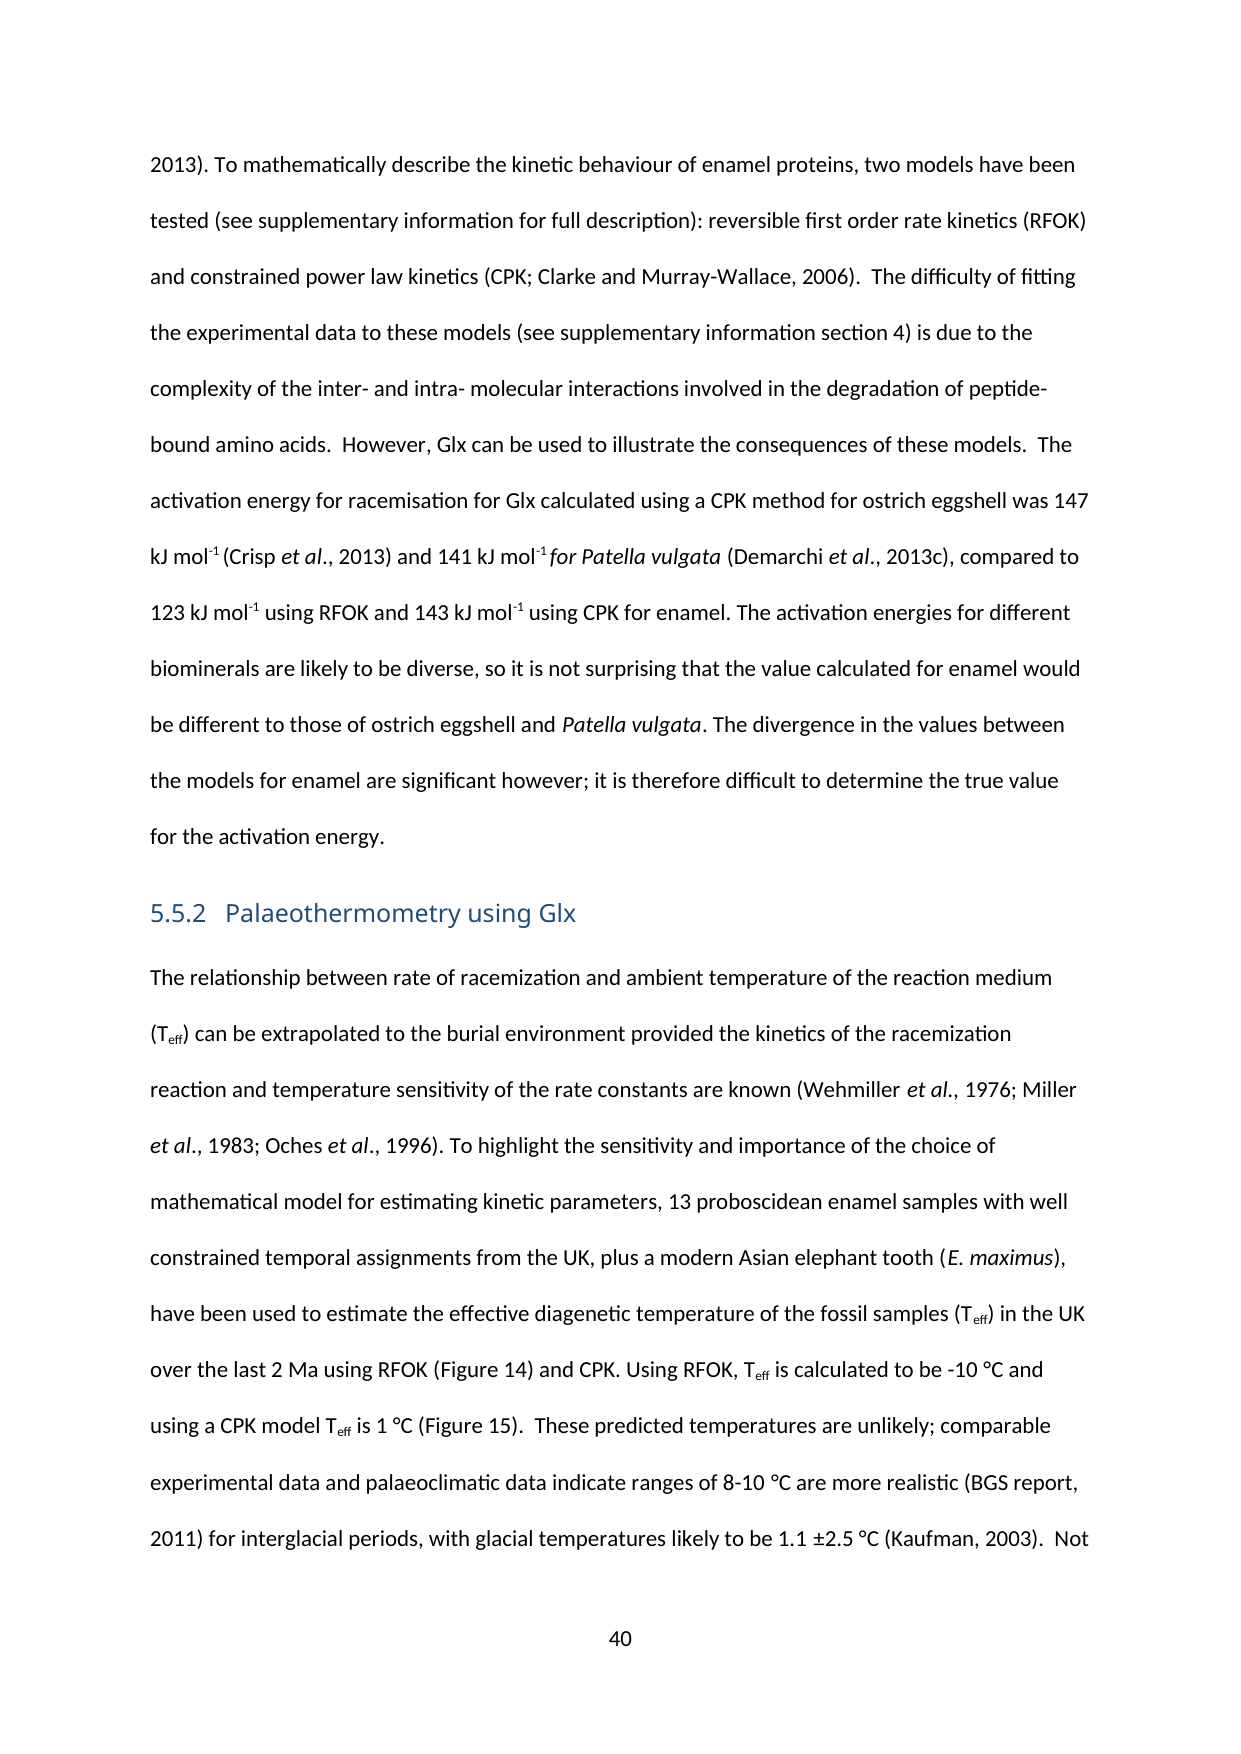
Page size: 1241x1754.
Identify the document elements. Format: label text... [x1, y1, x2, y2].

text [150, 963, 1090, 1552]
subtitle Palaeothermometry using Glx [150, 895, 1090, 929]
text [150, 150, 1090, 851]
